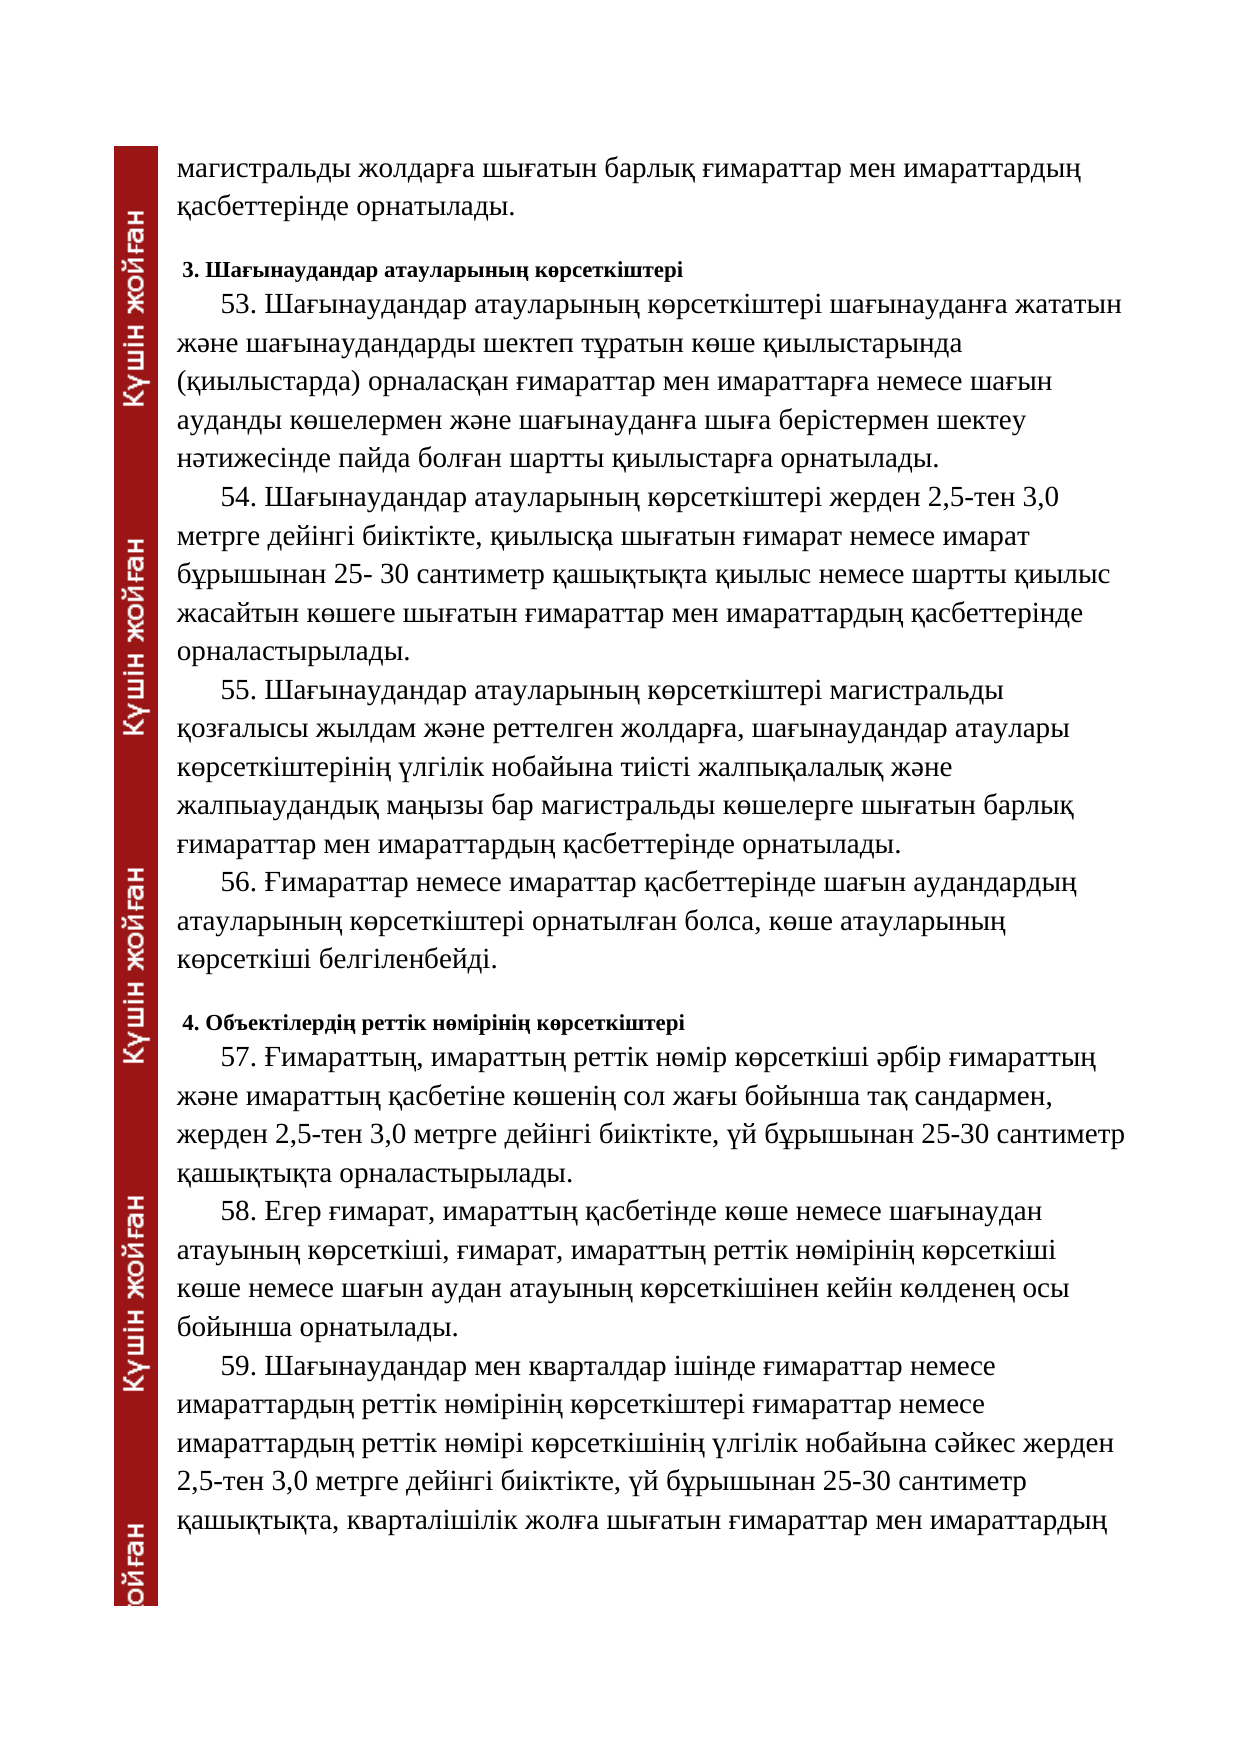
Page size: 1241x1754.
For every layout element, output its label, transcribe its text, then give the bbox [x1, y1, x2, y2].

picture [114, 282, 158, 286]
picture [114, 146, 158, 150]
picture [114, 1005, 158, 1009]
text 4. Объектілердің реттік нөмірінің көрсеткіштері [112, 1009, 1128, 1036]
text 53. Шағынаудандар атауларының көрсеткіштері шағынауданға жататын және шағынаудандарды шектеп тұратын көше қиылыстарында (қиылыстарда) орналасқан ғимараттар мен имараттарға немесе шағын ауданды көшелермен және шағынауданға шыға берістермен шектеу нәтижесінде пайда болған шартты қиылыстарға орнатылады. 54. Шағынаудандар атауларының көрсеткіштері жерден 2,5-тен 3,0 метрге дейінгі биіктікте, қиылысқа шығатын ғимарат немесе имарат бұрышынан 25- 30 сантиметр қашықтықта қиылыс немесе шартты қиылыс жасайтын көшеге шығатын ғимараттар мен имараттардың қасбеттерінде орналастырылады. 55. Шағынаудандар атауларының көрсеткіштері магистральды қозғалысы жылдам және реттелген жолдарға, шағынаудандар атаулары көрсеткіштерінің үлгілік нобайына тиісті жалпықалалық және жалпыаудандық маңызы бар магистральды көшелерге шығатын барлық ғимараттар мен имараттардың қасбеттерінде орнатылады. 56. Ғимараттар немесе имараттар қасбеттерінде шағын аудандардың атауларының көрсеткіштері орнатылған болса, көше атауларының көрсеткіші белгіленбейді. [112, 286, 1128, 1005]
picture [114, 1535, 158, 1606]
text 3. Шағынаудандар атауларының көрсеткіштері [112, 256, 1128, 282]
picture [114, 252, 158, 256]
